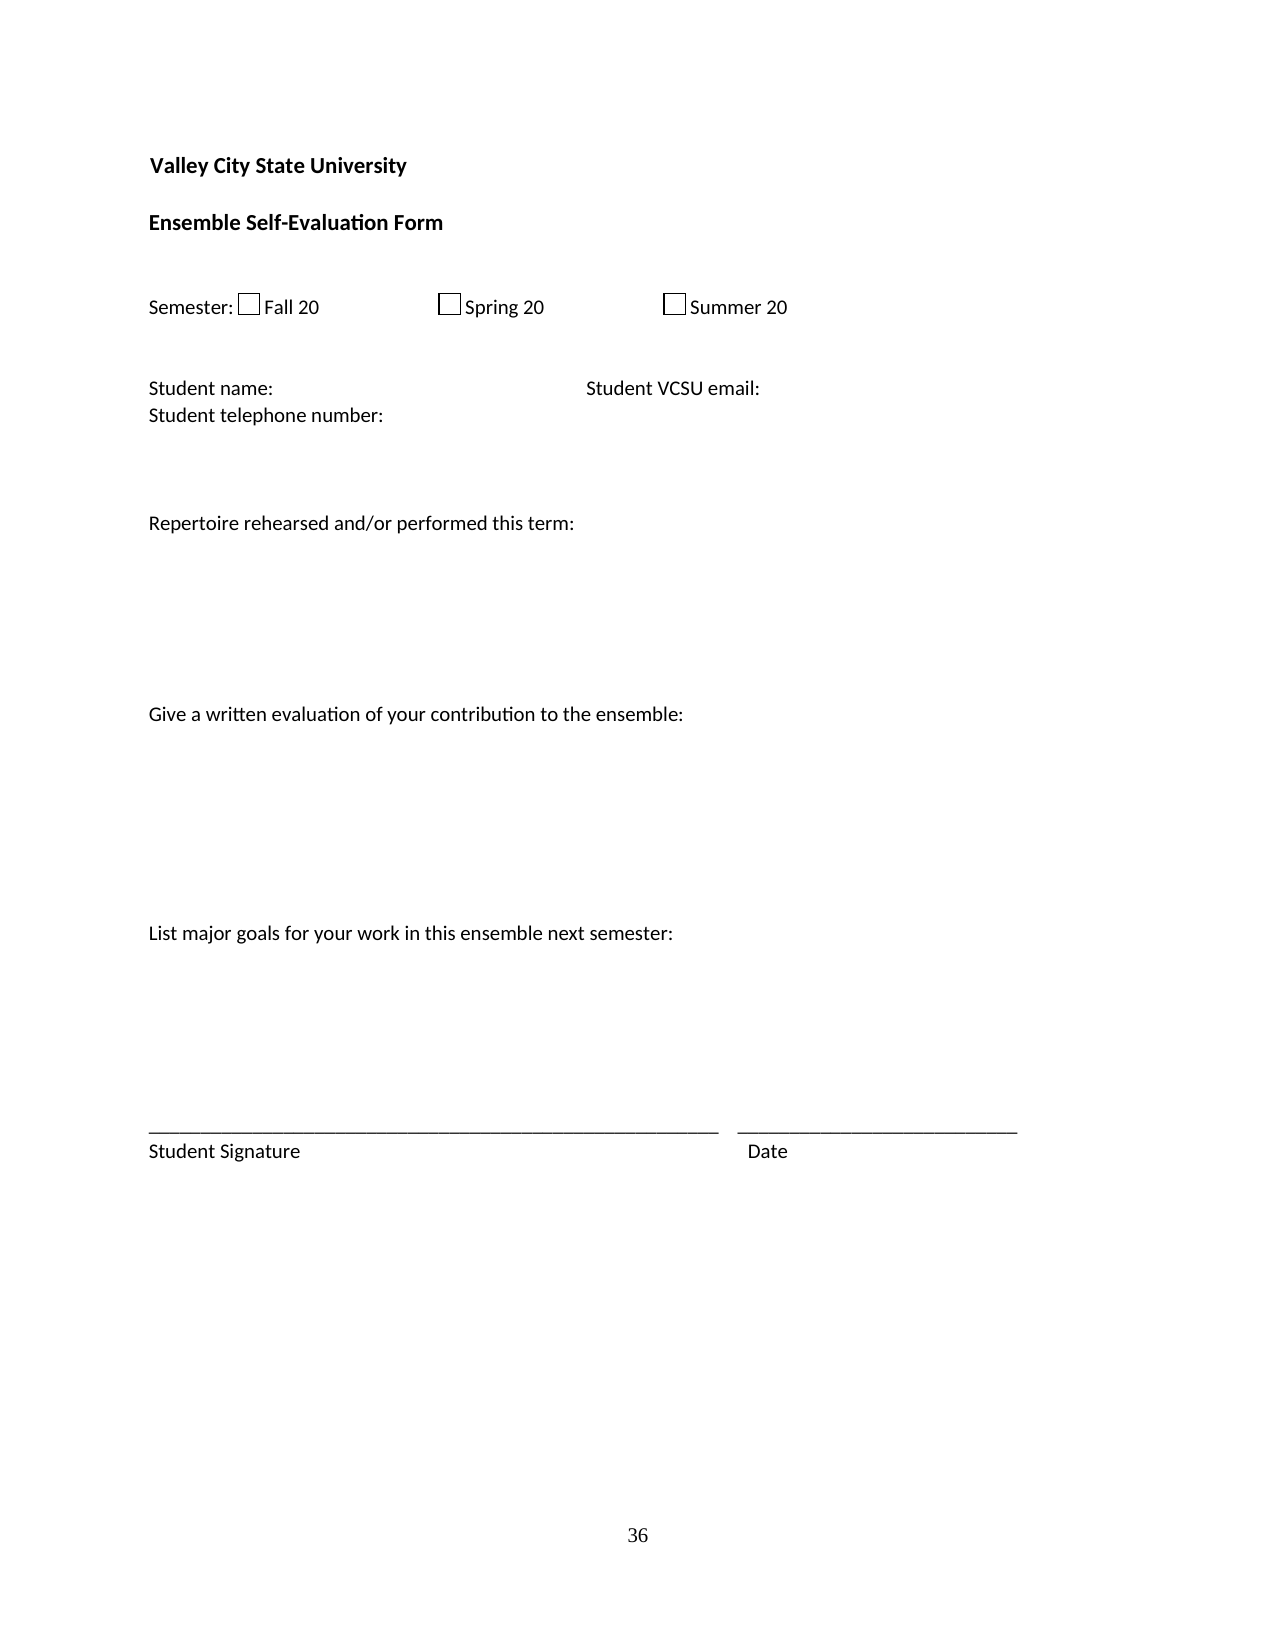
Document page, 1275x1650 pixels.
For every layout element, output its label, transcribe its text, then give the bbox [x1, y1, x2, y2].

subtitle Ensemble Self-Evaluation Form [148, 208, 1105, 236]
text Student name: Student VCSU email: [148, 375, 1105, 401]
text Student telephone number: [148, 402, 1069, 427]
text Give a written evaluation of your contribution to the ensemble: [148, 702, 1069, 727]
text Semester: Fall 20 Spring 20 Summer 20 [148, 293, 1105, 320]
text Repertoire rehearsed and/or performed this term: [148, 511, 1105, 536]
text _______________________________________________________ ___________________________ [148, 1111, 1069, 1137]
text List major goals for your work in this ensemble next semester: [148, 920, 1069, 946]
text Student Signature Date [148, 1138, 1105, 1163]
